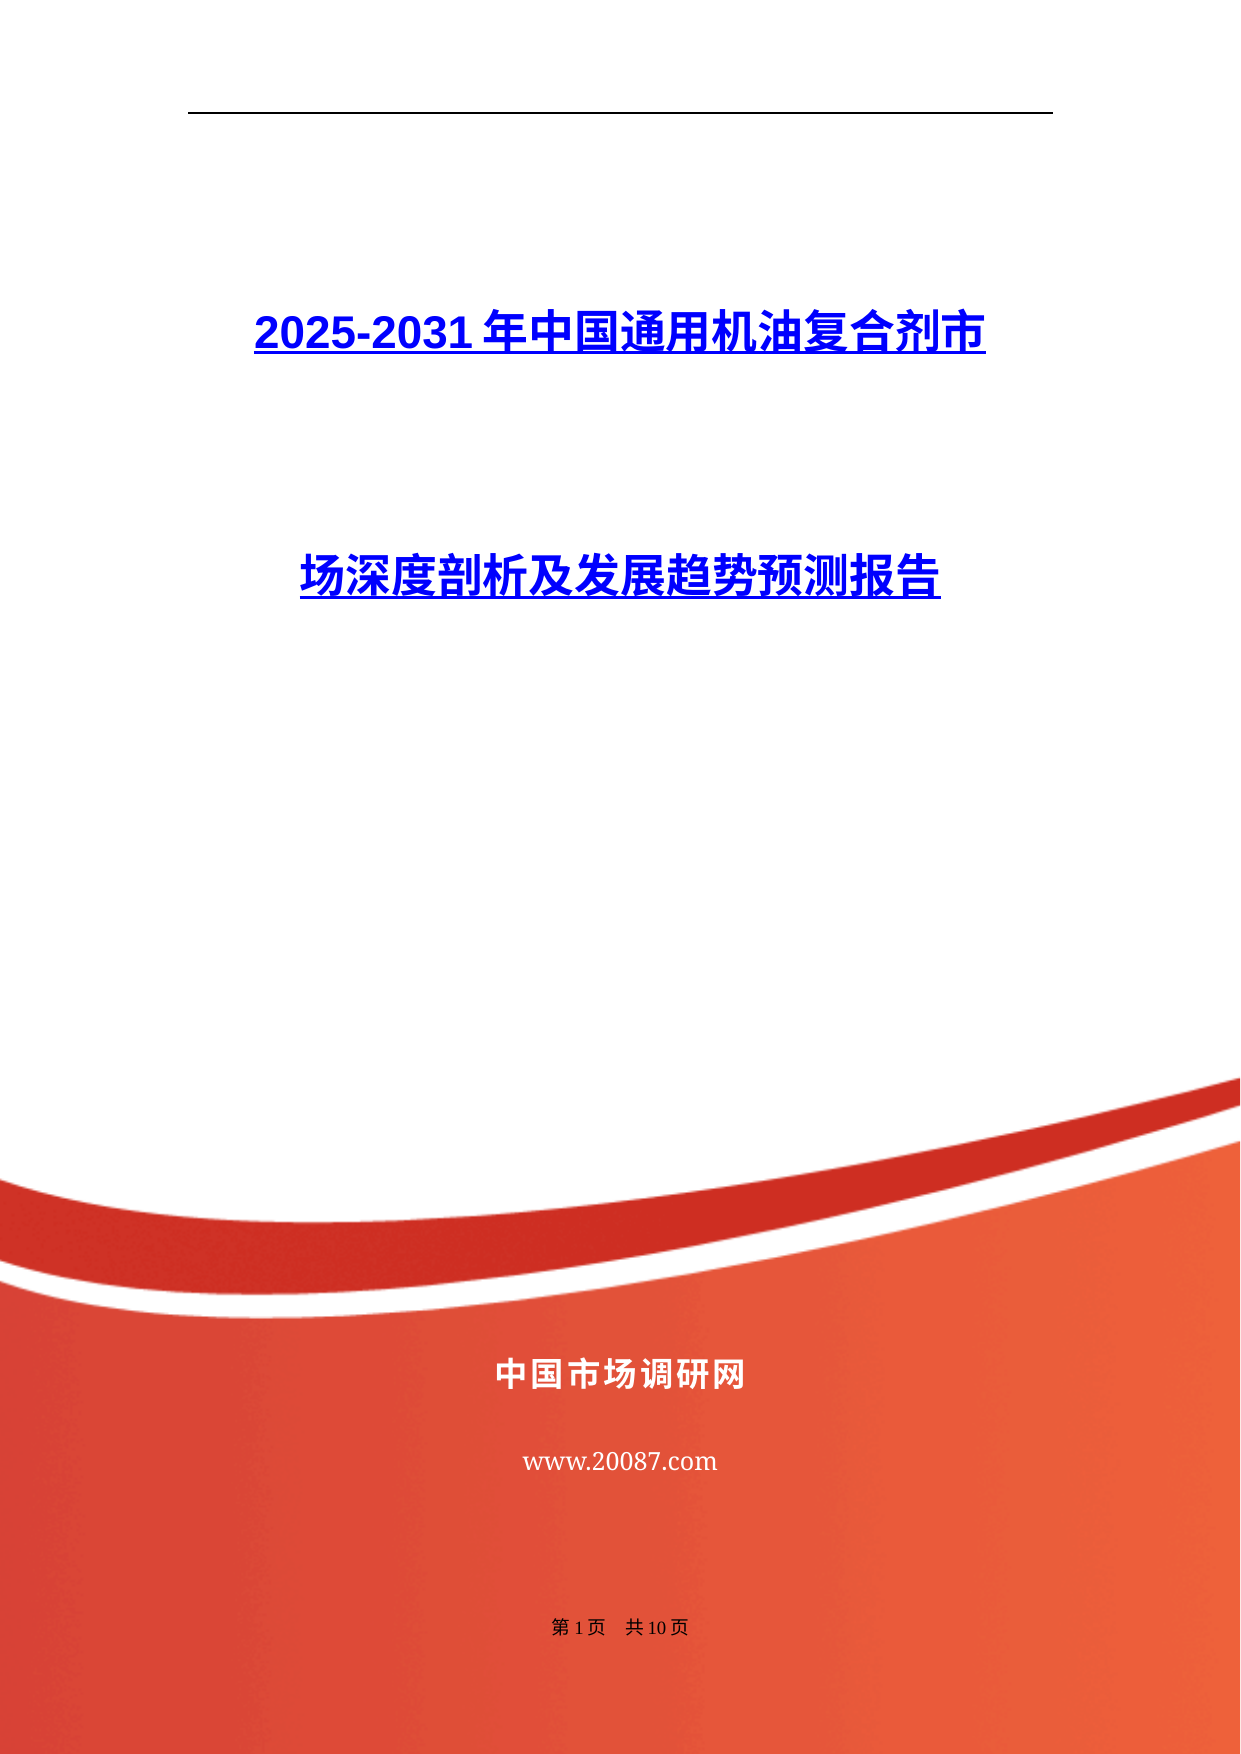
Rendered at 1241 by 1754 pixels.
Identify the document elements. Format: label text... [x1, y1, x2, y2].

picture [0, 1006, 1241, 1754]
table_header 2025-2031年中国通用机油复合剂市场深度剖析及发展趋势预测报告 [188, 207, 1053, 773]
subtitle 中国市场调研网 [187, 1339, 1053, 1404]
text www.20087.com [187, 1428, 1053, 1493]
